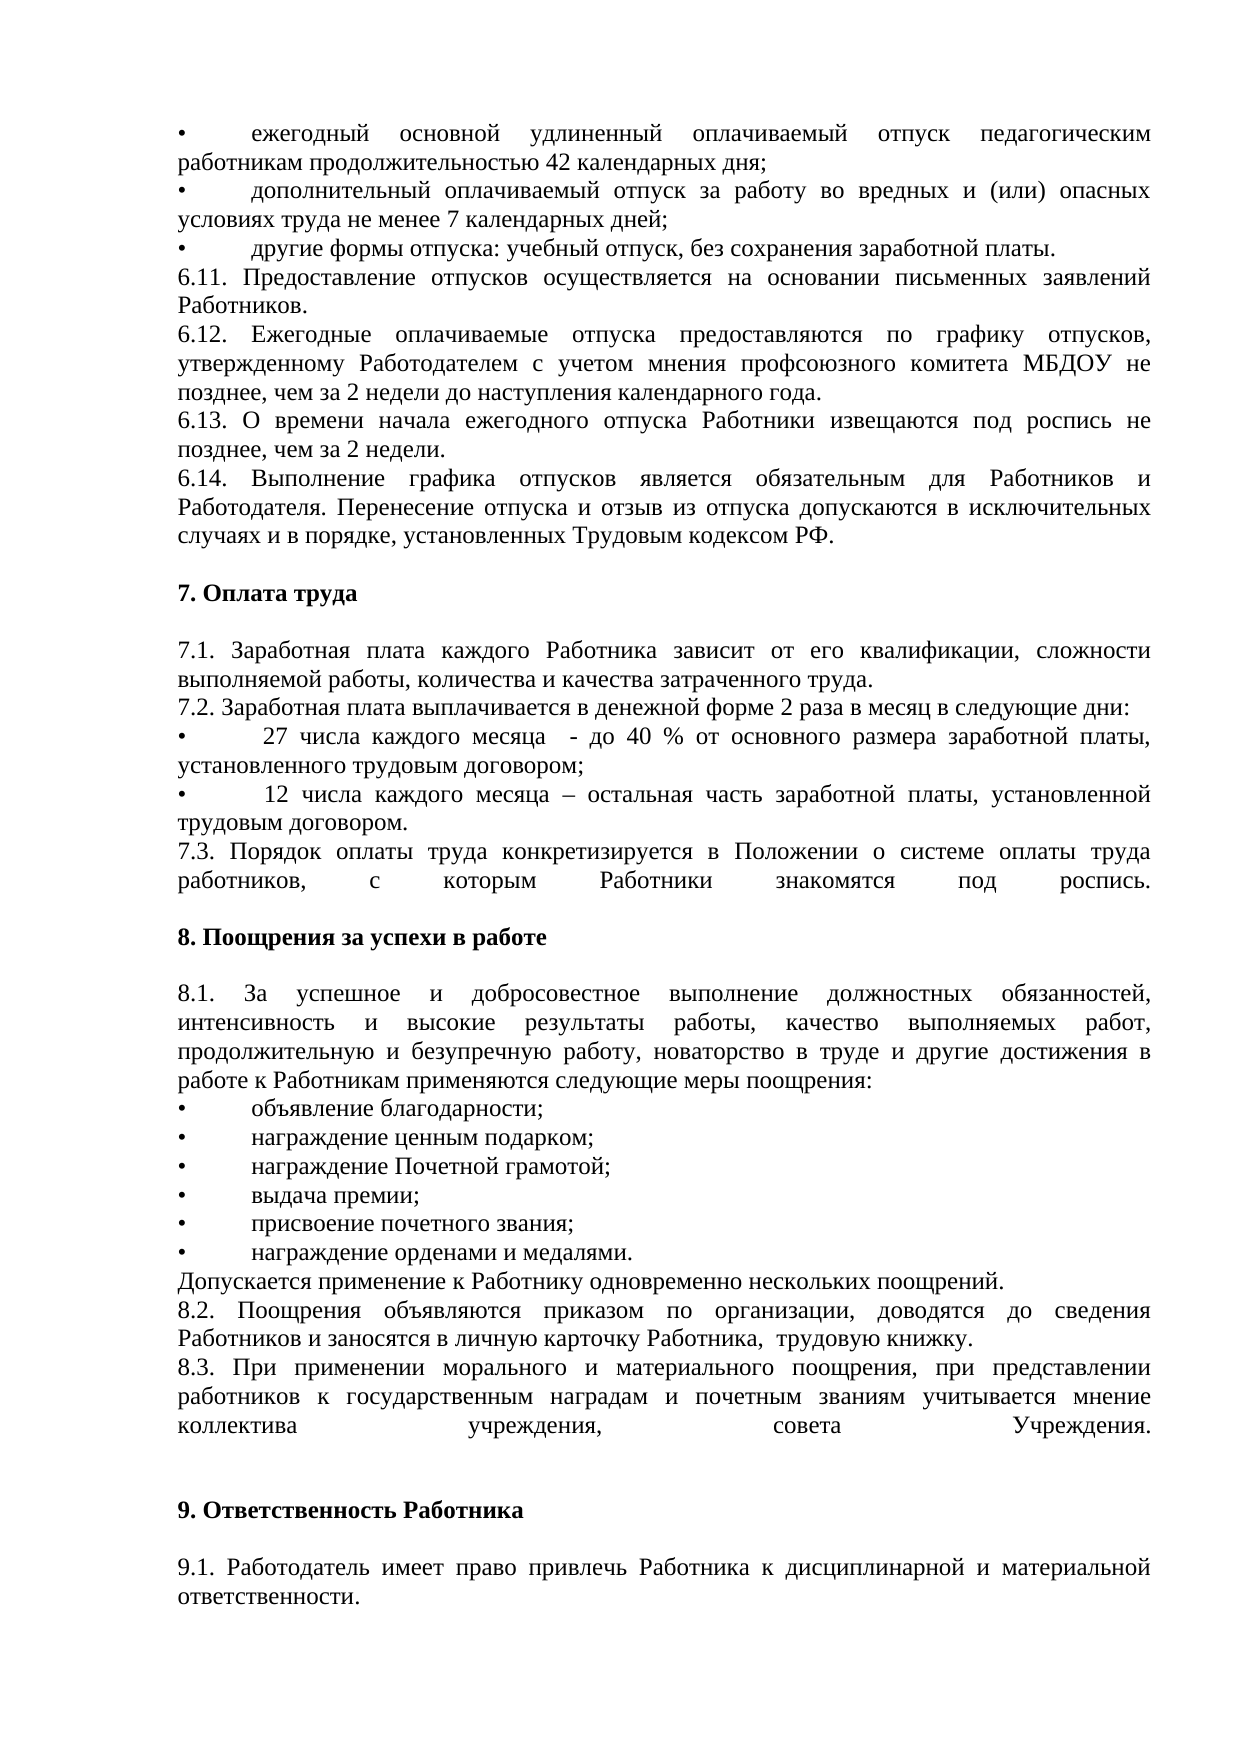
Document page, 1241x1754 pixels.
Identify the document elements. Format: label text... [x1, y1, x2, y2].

text 6.14. Выполнение графика отпусков является обязательным для Работников и Работодателя. Перенесение отпуска и отзыв из отпуска допускаются в исключительных случаях и в порядке, установленных Трудовым кодексом РФ. [177, 463, 1152, 549]
text 8. Поощрения за успехи в работе [177, 922, 1152, 978]
text 8.3. При применении морального и материального поощрения, при представлении работников к государственным наградам и почетным званиям учитывается мнение коллектива учреждения, совета Учреждения. [177, 1352, 1152, 1466]
text 7.2. Заработная плата выплачивается в денежной форме 2 раза в месяц в следующие дни: [177, 692, 1152, 721]
text Допускается применение к Работнику одновременно нескольких поощрений. [177, 1266, 1152, 1295]
text • награждение Почетной грамотой; [177, 1151, 1152, 1180]
text • дополнительный оплачиваемый отпуск за работу во вредных и (или) опасных условиях труда не менее 7 календарных дней; [177, 176, 1152, 233]
text • объявление благодарности; [177, 1093, 1152, 1122]
text 8.2. Поощрения объявляются приказом по организации, доводятся до сведения Работников и заносятся в личную карточку Работника, трудовую книжку. [177, 1295, 1152, 1352]
text 7. Оплата труда [177, 578, 1152, 635]
text 6.12. Ежегодные оплачиваемые отпуска предоставляются по графику отпусков, утвержденному Работодателем с учетом мнения профсоюзного комитета МБДОУ не позднее, чем за 2 недели до наступления календарного года. [177, 319, 1152, 406]
text • награждение орденами и медалями. [177, 1237, 1152, 1266]
text • награждение ценным подарком; [177, 1122, 1152, 1151]
text 9.1. Работодатель имеет право привлечь Работника к дисциплинарной и материальной ответственности. [177, 1552, 1152, 1609]
text 7.1. Заработная плата каждого Работника зависит от его квалификации, сложности выполняемой работы, количества и качества затраченного труда. [177, 635, 1152, 692]
text • ежегодный основной удлиненный оплачиваемый отпуск педагогическим работникам продолжительностью 42 календарных дня; [177, 118, 1152, 176]
text 8.1. За успешное и добросовестное выполнение должностных обязанностей, интенсивность и высокие результаты работы, качество выполняемых работ, продолжительную и безупречную работу, новаторство в труде и другие достижения в работе к Работникам применяются следующие меры поощрения: [177, 978, 1152, 1093]
text 6.13. О времени начала ежегодного отпуска Работники извещаются под роспись не позднее, чем за 2 недели. [177, 406, 1152, 463]
text 7.3. Порядок оплаты труда конкретизируется в Положении о системе оплаты труда работников, с которым Работники знакомятся под роспись. [177, 836, 1152, 922]
text 6.11. Предоставление отпусков осуществляется на основании письменных заявлений Работников. [177, 262, 1152, 319]
text • другие формы отпуска: учебный отпуск, без сохранения заработной платы. [177, 233, 1152, 262]
text • выдача премии; [177, 1180, 1152, 1208]
text • присвоение почетного звания; [177, 1208, 1152, 1237]
text • 27 числа каждого месяца - до 40 % от основного размера заработной платы, установленного трудовым договором; [177, 721, 1152, 779]
text 9. Ответственность Работника [177, 1495, 1152, 1552]
text • 12 числа каждого месяца – остальная часть заработной платы, установленной трудовым договором. [177, 779, 1152, 836]
